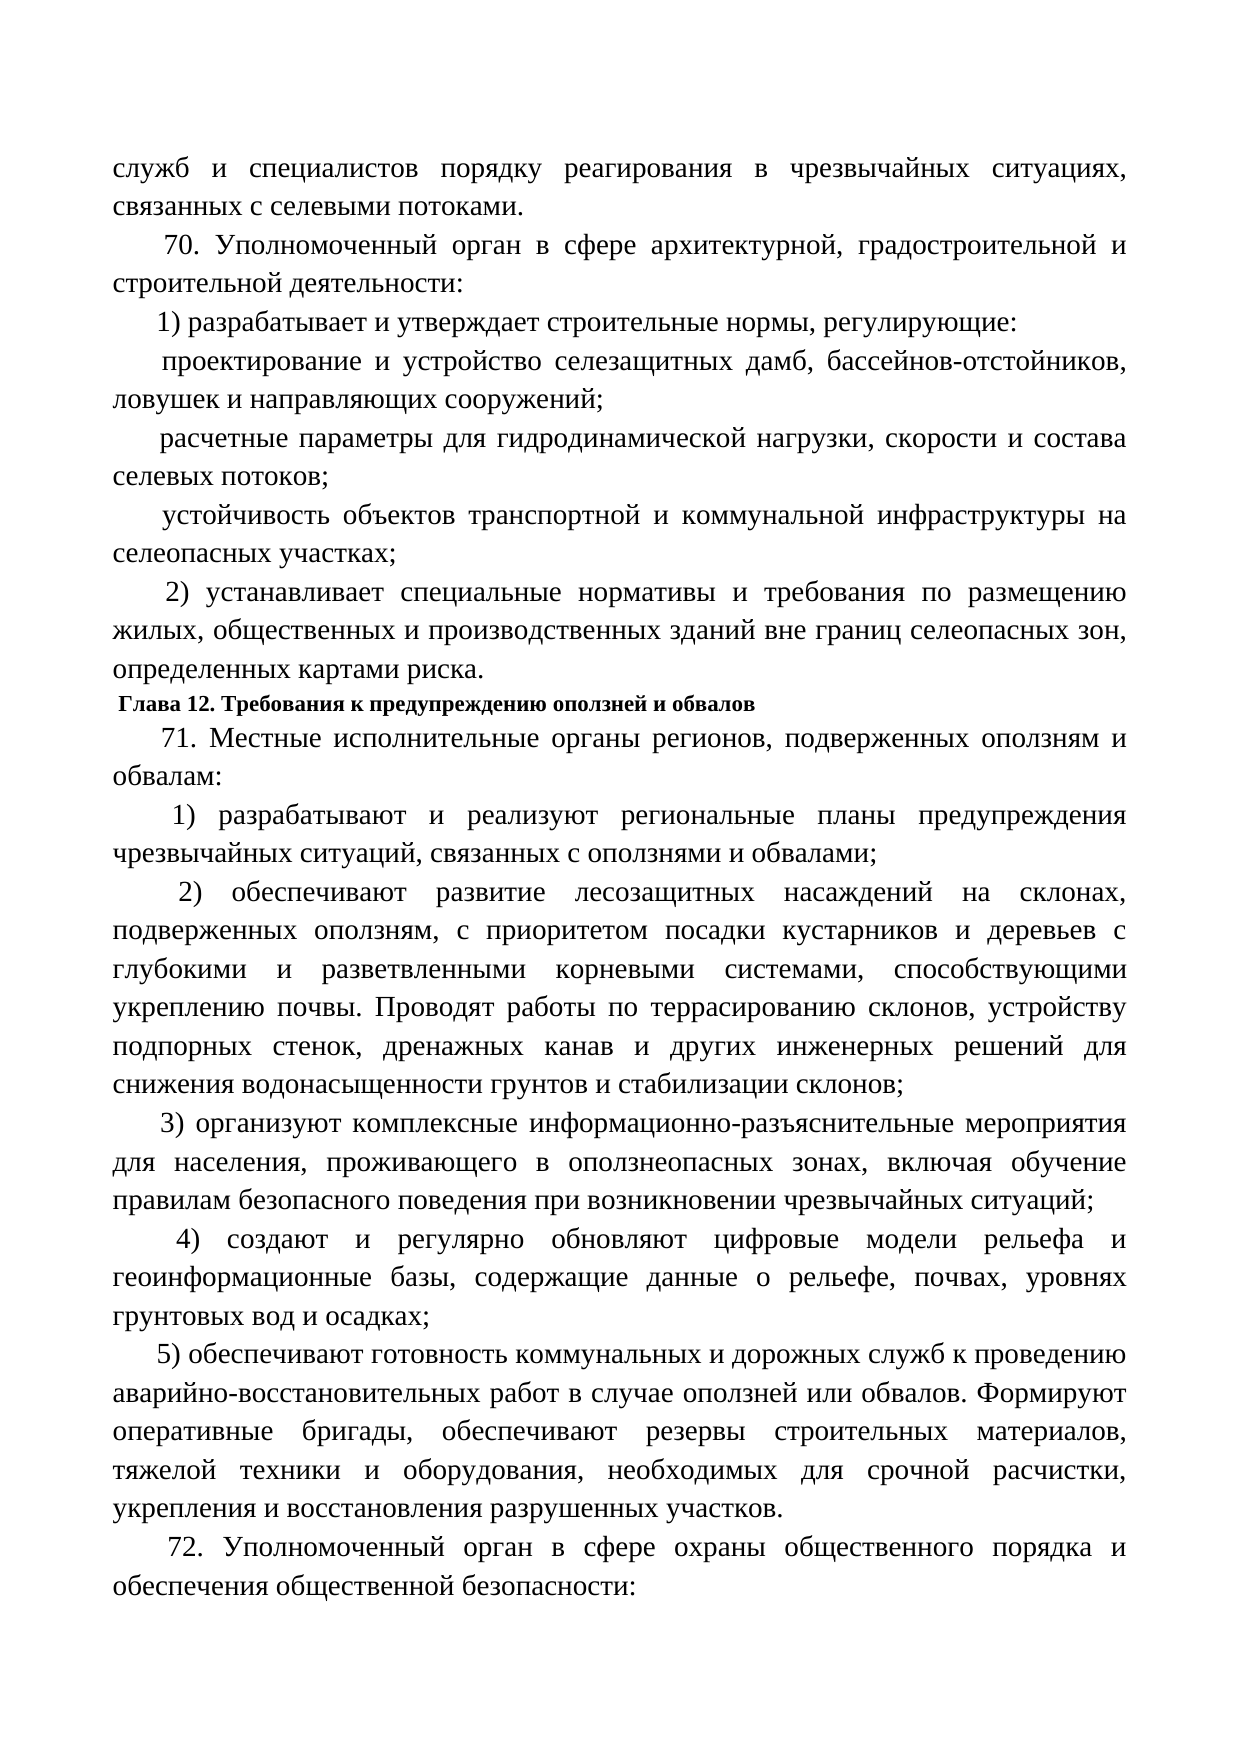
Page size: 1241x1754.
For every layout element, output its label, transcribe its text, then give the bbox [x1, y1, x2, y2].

text 70. Уполномоченный орган в сфере архитектурной, градостроительной и строительной деятельности: [112, 227, 1128, 299]
text 2) обеспечивают развитие лесозащитных насаждений на склонах, подверженных оползням, с приоритетом посадки кустарников и деревьев с глубокими и разветвленными корневыми системами, способствующими укреплению почвы. Проводят работы по террасированию склонов, устройству подпорных стенок, дренажных канав и других инженерных решений для снижения водонасыщенности грунтов и стабилизации склонов; [112, 874, 1128, 1100]
text 5) обеспечивают готовность коммунальных и дорожных служб к проведению аварийно-восстановительных работ в случае оползней или обвалов. Формируют оперативные бригады, обеспечивают резервы строительных материалов, тяжелой техники и оборудования, необходимых для срочной расчистки, укрепления и восстановления разрушенных участков. [112, 1336, 1128, 1524]
text 1) разрабатывает и утверждает строительные нормы, регулирующие: [112, 304, 1128, 338]
text 72. Уполномоченный орган в сфере охраны общественного порядка и обеспечения общественной безопасности: [112, 1529, 1128, 1601]
text устойчивость объектов транспортной и коммунальной инфраструктуры на селеопасных участках; [112, 497, 1128, 569]
text 71. Местные исполнительные органы регионов, подверженных оползням и обвалам: [112, 720, 1128, 792]
text 1) разрабатывают и реализуют региональные планы предупреждения чрезвычайных ситуаций, связанных с оползнями и обвалами; [112, 797, 1128, 869]
text проектирование и устройство селезащитных дамб, бассейнов-отстойников, ловушек и направляющих сооружений; [112, 343, 1128, 415]
text 2) устанавливает специальные нормативы и требования по размещению жилых, общественных и производственных зданий вне границ селеопасных зон, определенных картами риска. [112, 574, 1128, 684]
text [112, 150, 1128, 222]
text Глава 12. Требования к предупреждению оползней и обвалов [112, 689, 1128, 716]
text расчетные параметры для гидродинамической нагрузки, скорости и состава селевых потоков; [112, 420, 1128, 492]
text 3) организуют комплексные информационно-разъяснительные мероприятия для населения, проживающего в оползнеопасных зонах, включая обучение правилам безопасного поведения при возникновении чрезвычайных ситуаций; [112, 1105, 1128, 1216]
text 4) создают и регулярно обновляют цифровые модели рельефа и геоинформационные базы, содержащие данные о рельефе, почвах, уровнях грунтовых вод и осадках; [112, 1221, 1128, 1331]
